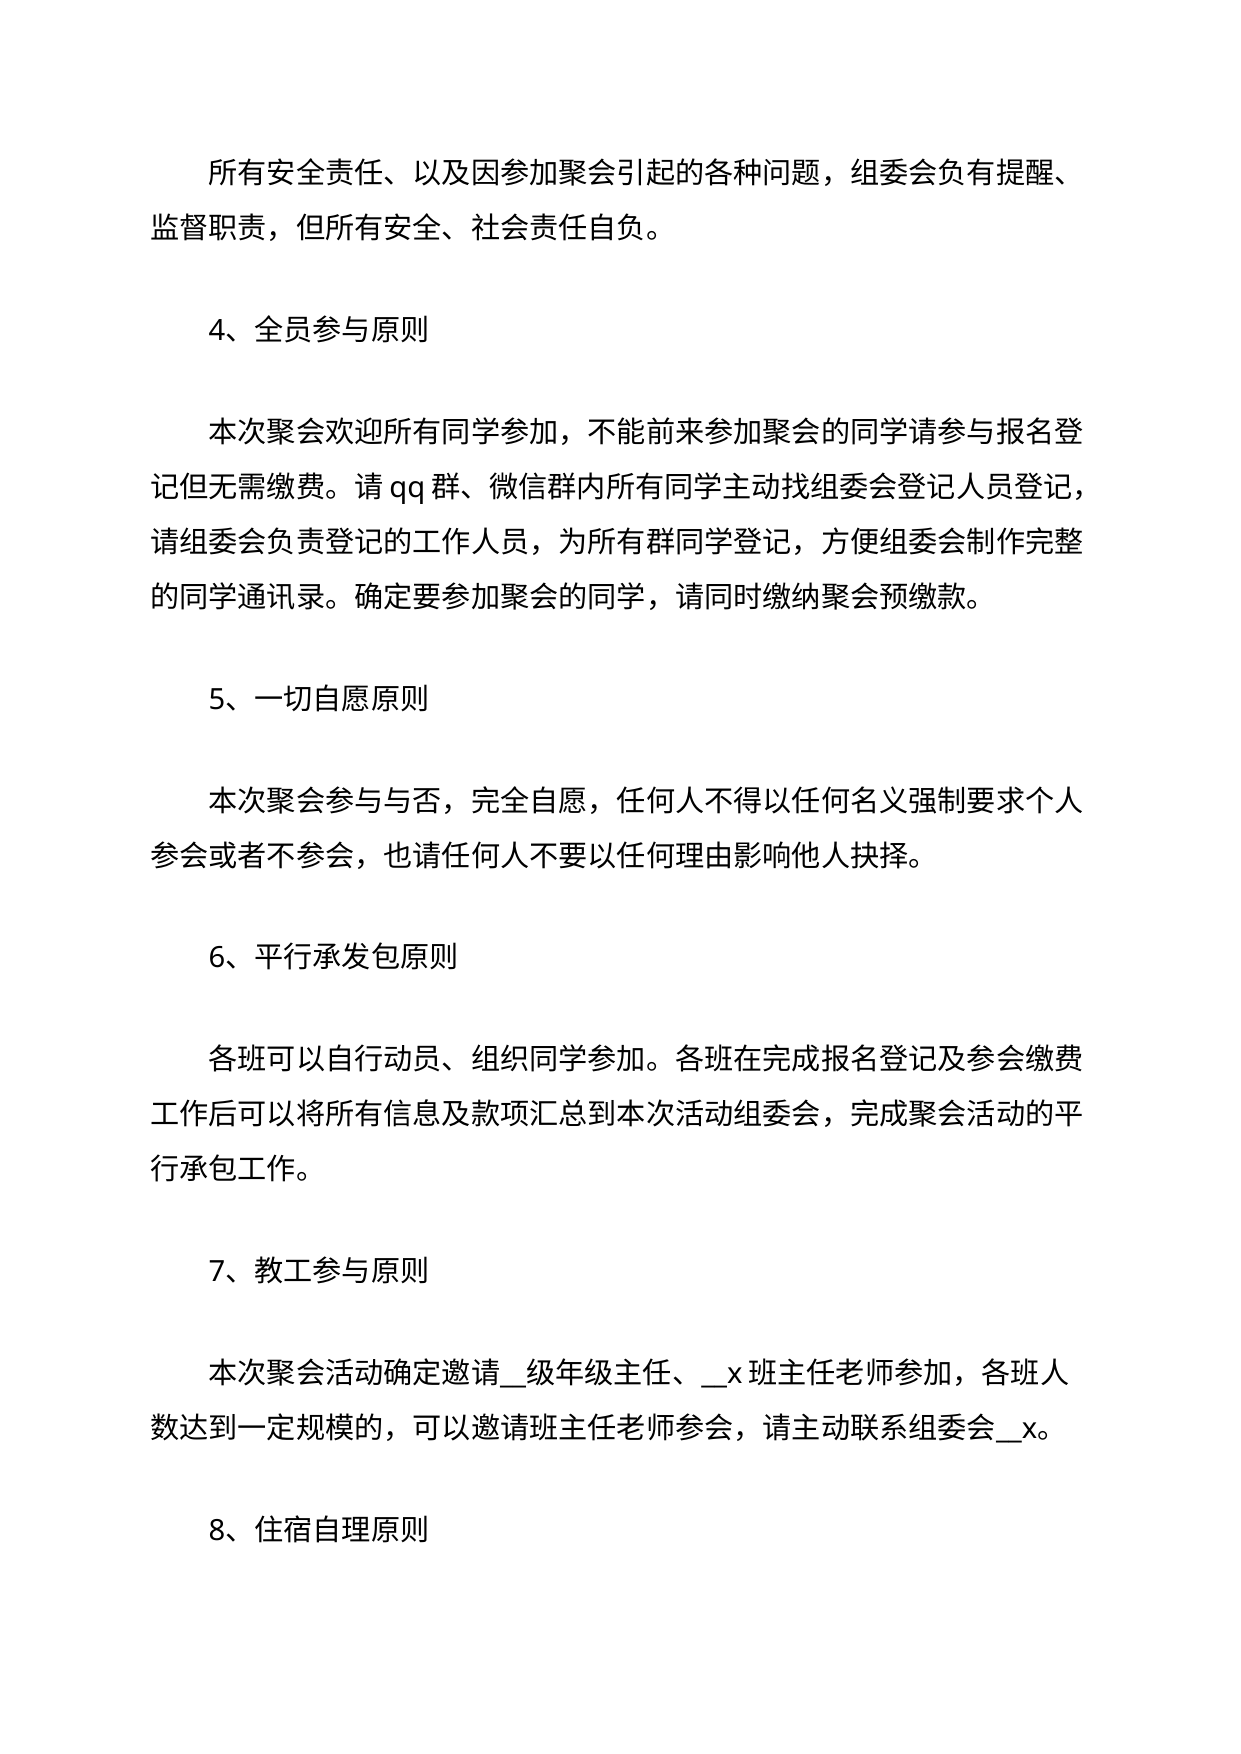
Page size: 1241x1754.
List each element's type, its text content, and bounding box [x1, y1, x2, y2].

text 6、平行承发包原则 [150, 934, 1090, 976]
text 4、全员参与原则 [150, 307, 1090, 349]
text 各班可以自行动员、组织同学参加。各班在完成报名登记及参会缴费工作后可以将所有信息及款项汇总到本次活动组委会，完成聚会活动的平行承包工作。 [150, 1036, 1090, 1188]
text 本次聚会活动确定邀请__级年级主任、__x班主任老师参加，各班人数达到一定规模的，可以邀请班主任老师参会，请主动联系组委会__x。 [150, 1349, 1090, 1447]
text 本次聚会欢迎所有同学参加，不能前来参加聚会的同学请参与报名登记但无需缴费。请qq群、微信群内所有同学主动找组委会登记人员登记，请组委会负责登记的工作人员，为所有群同学登记，方便组委会制作完整的同学通讯录。确定要参加聚会的同学，请同时缴纳聚会预缴款。 [150, 409, 1090, 616]
text 7、教工参与原则 [150, 1247, 1090, 1290]
text 5、一切自愿原则 [150, 675, 1090, 718]
text 所有安全责任、以及因参加聚会引起的各种问题，组委会负有提醒、监督职责，但所有安全、社会责任自负。 [150, 150, 1090, 247]
text 本次聚会参与与否，完全自愿，任何人不得以任何名义强制要求个人参会或者不参会，也请任何人不要以任何理由影响他人抉择。 [150, 777, 1090, 874]
text 8、住宿自理原则 [150, 1506, 1090, 1549]
